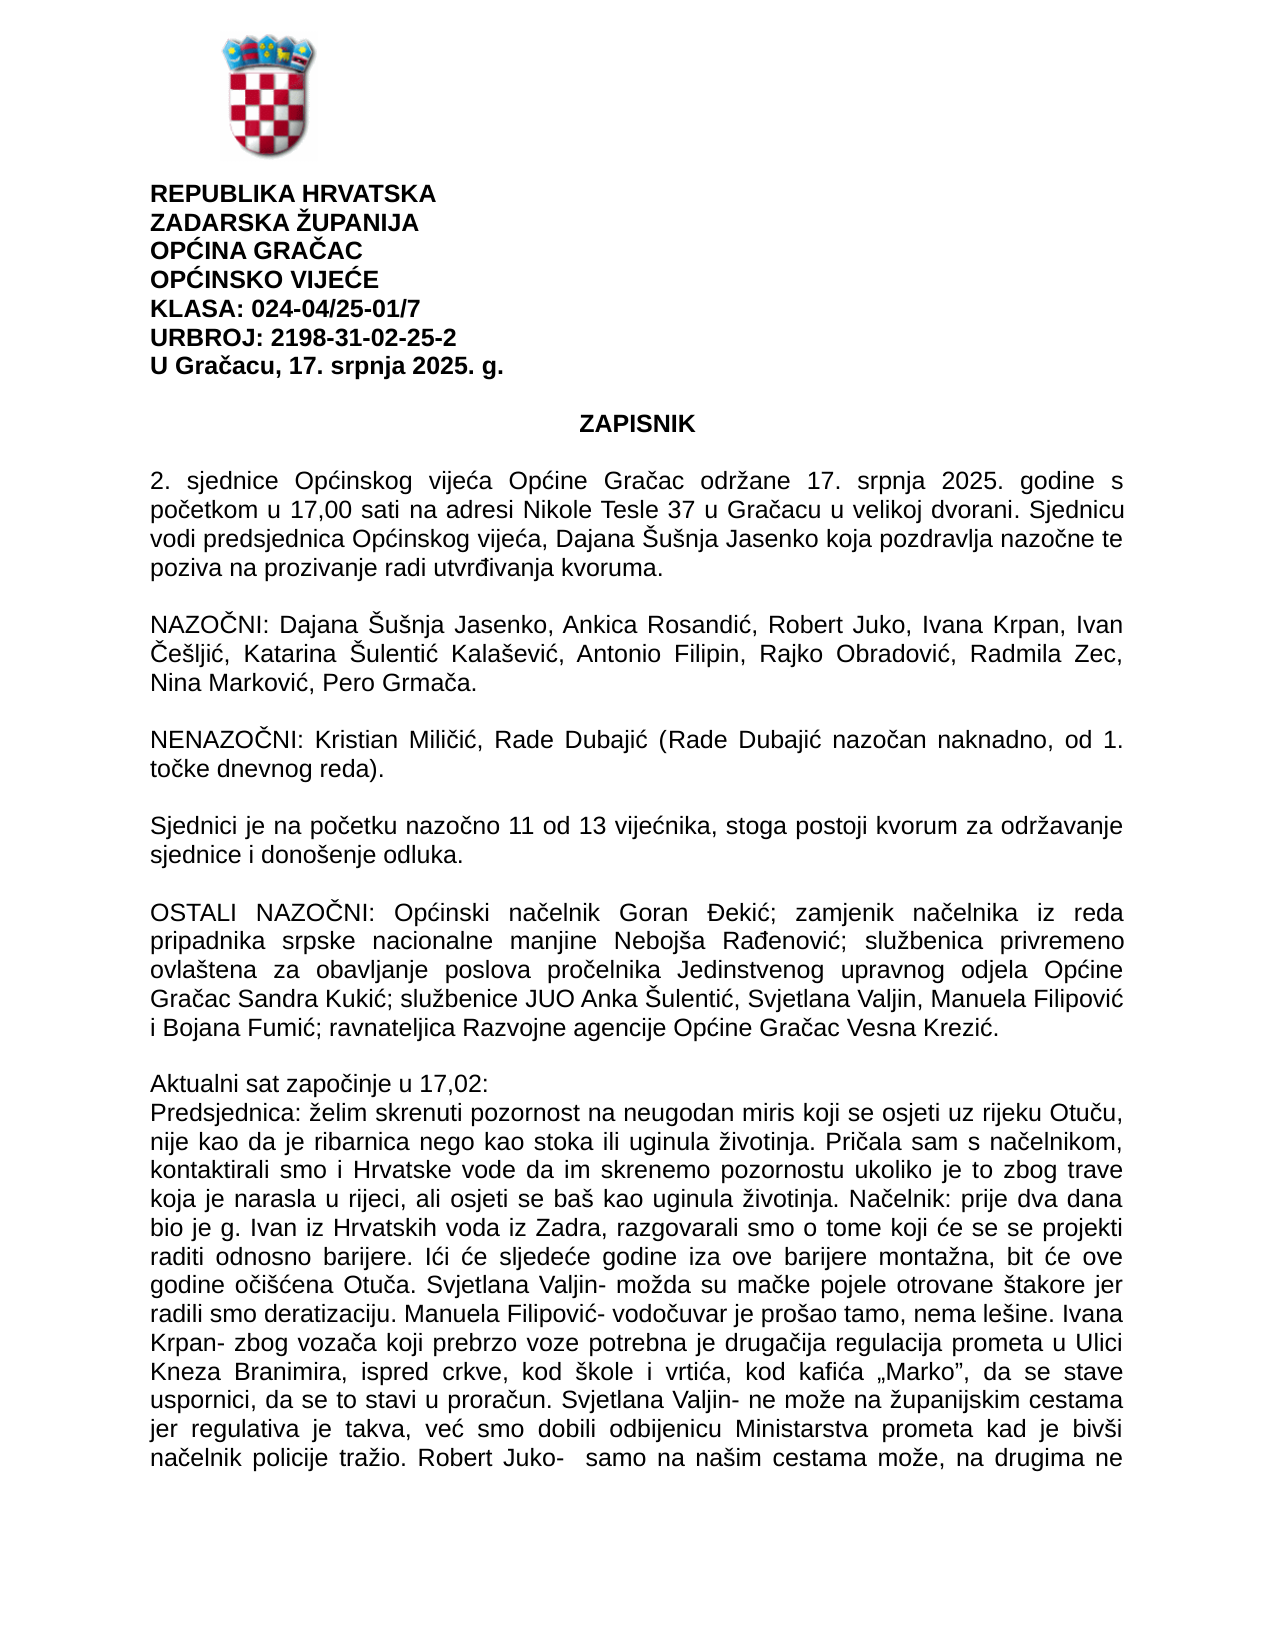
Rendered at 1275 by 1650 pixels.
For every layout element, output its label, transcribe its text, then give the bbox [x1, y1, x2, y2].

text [150, 1098, 1125, 1472]
text OPĆINA GRAČAC [150, 236, 1125, 265]
text OSTALI NAZOČNI: Općinski načelnik Goran Đekić; zamjenik načelnika iz reda pripadnika srpske nacionalne manjine Nebojša Rađenović; službenica privremeno ovlaštena za obavljanje poslova pročelnika Jedinstvenog upravnog odjela Općine Gračac Sandra Kukić; službenice JUO Anka Šulentić, Svjetlana Valjin, Manuela Filipović i Bojana Fumić; ravnateljica Razvojne agencije Općine Gračac Vesna Krezić. [150, 897, 1125, 1041]
text OPĆINSKO VIJEĆE [150, 265, 1125, 294]
text Aktualni sat započinje u 17,02: [150, 1069, 1125, 1098]
text NAZOČNI: Dajana Šušnja Jasenko, Ankica Rosandić, Robert Juko, Ivana Krpan, Ivan Češljić, Katarina Šulentić Kalašević, Antonio Filipin, Rajko Obradović, Radmila Zec, Nina Marković, Pero Grmača. [150, 610, 1125, 696]
text Sjednici je na početku nazočno 11 od 13 vijećnika, stoga postoji kvorum za održavanje sjednice i donošenje odluka. [150, 811, 1125, 869]
text NENAZOČNI: Kristian Miličić, Rade Dubajić (Rade Dubajić nazočan naknadno, od 1. točke dnevnog reda). [150, 725, 1125, 782]
text ZAPISNIK [150, 409, 1125, 437]
text REPUBLIKA HRVATSKA [150, 179, 1125, 207]
text KLASA: 024-04/25-01/7 [150, 294, 1125, 322]
text URBROJ: 2198-31-02-25-2 [150, 322, 1125, 351]
text ZADARSKA ŽUPANIJA [150, 207, 1125, 236]
text U Gračacu, 17. srpnja 2025. g. [150, 351, 1125, 380]
picture [219, 31, 319, 162]
text 2. sjednice Općinskog vijeća Općine Gračac održane 17. srpnja 2025. godine s početkom u 17,00 sati na adresi Nikole Tesle 37 u Gračacu u velikoj dvorani. Sjednicu vodi predsjednica Općinskog vijeća, Dajana Šušnja Jasenko koja pozdravlja nazočne te poziva na prozivanje radi utvrđivanja kvoruma. [150, 466, 1125, 581]
